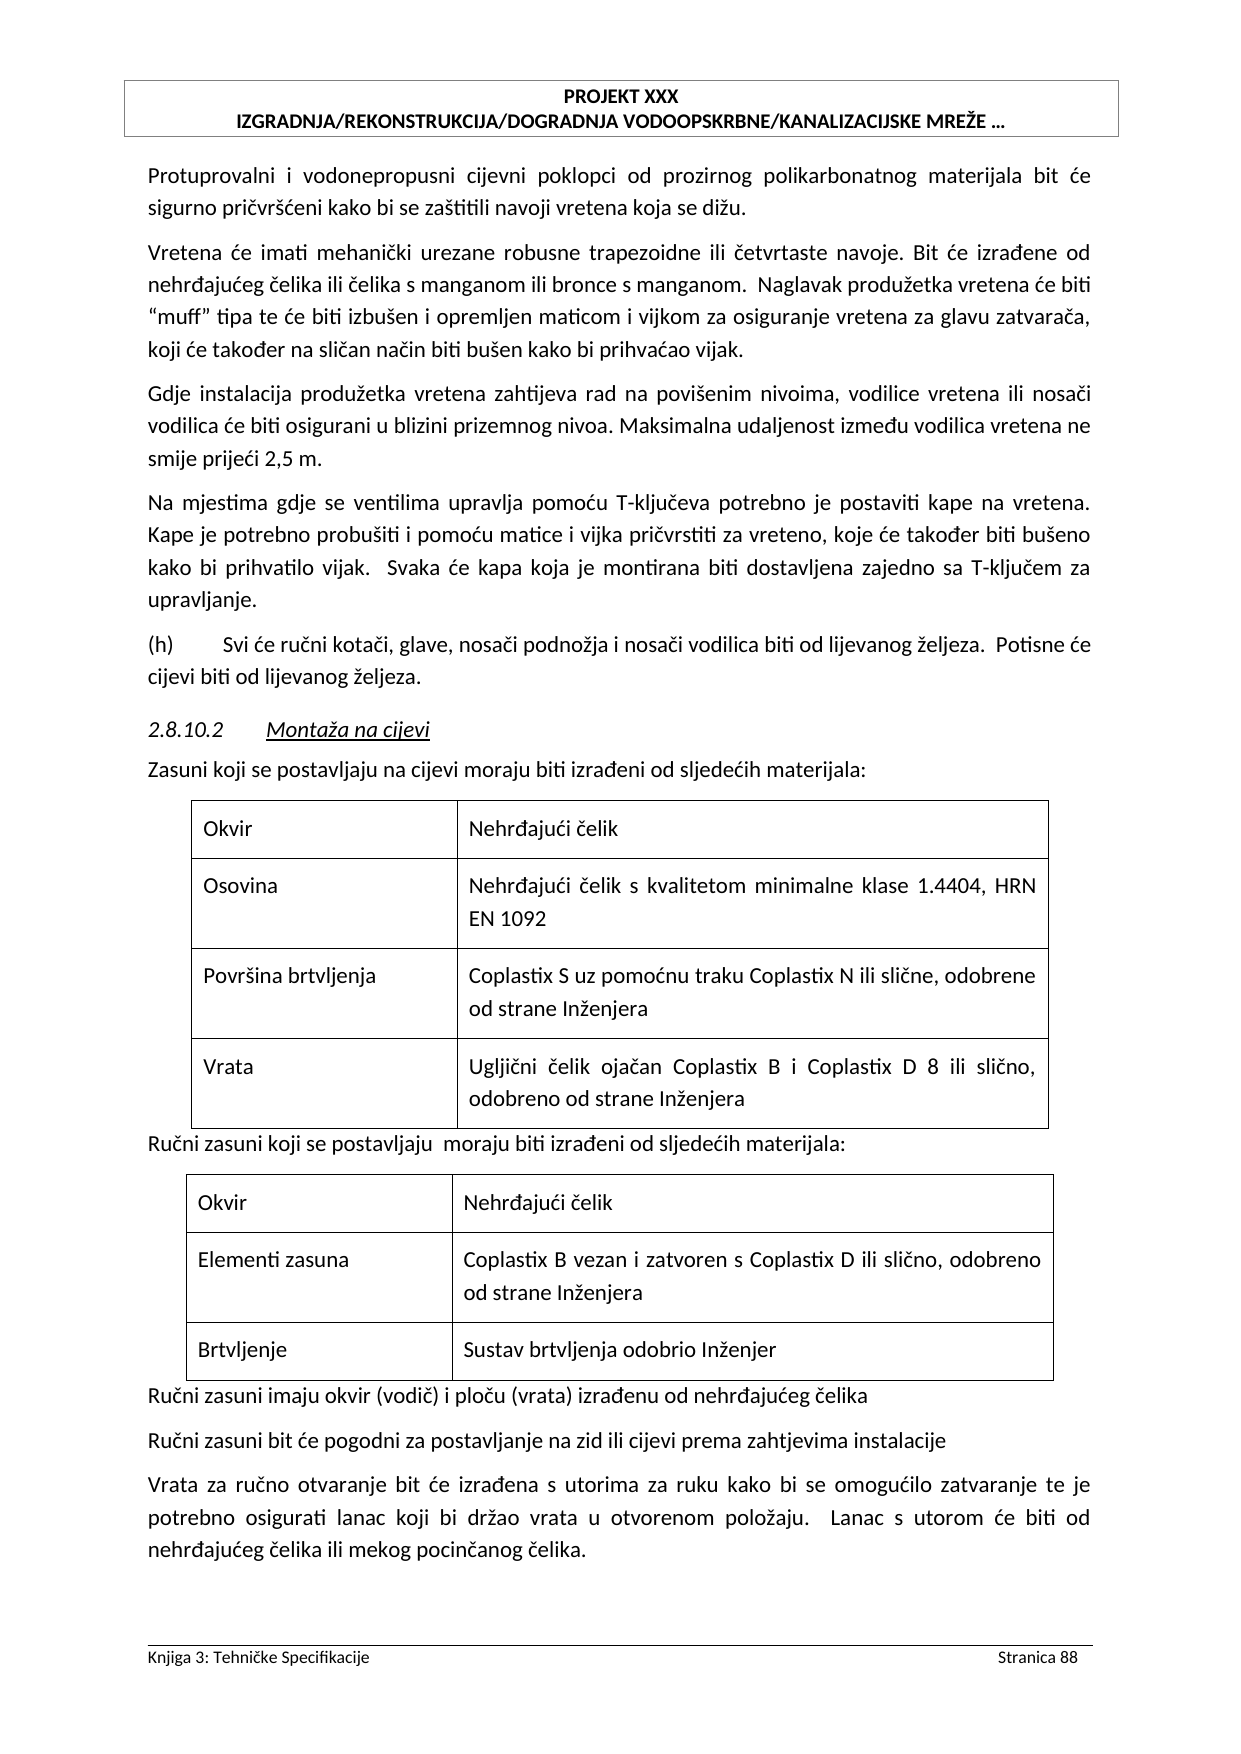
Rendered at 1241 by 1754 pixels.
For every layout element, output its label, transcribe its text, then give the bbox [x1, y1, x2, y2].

table_header Okvir [192, 801, 457, 858]
table_cell Coplastix S uz pomoćnu traku Coplastix N ili slične, odobrene od strane Inženjera [458, 949, 1048, 1038]
table_cell Sustav brtvljenja odobrio Inženjer [453, 1323, 1053, 1380]
table_header Nehrđajući čelik [458, 801, 1048, 858]
text Gdje instalacija produžetka vretena zahtijeva rad na povišenim nivoima, vodilice vretena ili nosači vodilica će biti osigurani u blizini prizemnog nivoa. Maksimalna udaljenost između vodilica vretena ne smije prijeći 2,5 m. [148, 379, 1093, 472]
table_cell Elementi zasuna [187, 1233, 452, 1322]
table_cell Coplastix B vezan i zatvoren s Coplastix D ili slično, odobreno od strane Inženjera [453, 1233, 1053, 1322]
table_cell Površina brtvljenja [192, 949, 457, 1038]
table_cell Osovina [192, 859, 457, 948]
subtitle Montaža na cijevi [148, 715, 1093, 743]
text Ručni zasuni koji se postavljaju moraju biti izrađeni od sljedećih materijala: [148, 1129, 1093, 1157]
table_header Okvir [187, 1175, 452, 1232]
text Na mjestima gdje se ventilima upravlja pomoću T-ključeva potrebno je postaviti kape na vretena. Kape je potrebno probušiti i pomoću matice i vijka pričvrstiti za vreteno, koje će također biti bušeno kako bi prihvatilo vijak. Svaka će kapa koja je montirana biti dostavljena zajedno sa T-ključem za upravljanje. [148, 488, 1093, 613]
table_cell Ugljični čelik ojačan Coplastix B i Coplastix D 8 ili slično, odobreno od strane Inženjera [458, 1039, 1048, 1128]
text Ručni zasuni bit će pogodni za postavljanje na zid ili cijevi prema zahtjevima instalacije [148, 1426, 1093, 1454]
text Ručni zasuni imaju okvir (vodič) i ploču (vrata) izrađenu od nehrđajućeg čelika [148, 1381, 1093, 1409]
text Vretena će imati mehanički urezane robusne trapezoidne ili četvrtaste navoje. Bit će izrađene od nehrđajućeg čelika ili čelika s manganom ili bronce s manganom. Naglavak produžetka vretena će biti “muff” tipa te će biti izbušen i opremljen maticom i vijkom za osiguranje vretena za glavu zatvarača, koji će također na sličan način biti bušen kako bi prihvaćao vijak. [148, 238, 1093, 363]
table_cell Nehrđajući čelik s kvalitetom minimalne klase 1.4404, HRN EN 1092 [458, 859, 1048, 948]
table_header Nehrđajući čelik [453, 1175, 1053, 1232]
text (h) Svi će ručni kotači, glave, nosači podnožja i nosači vodilica biti od lijevanog željeza. Potisne će cijevi biti od lijevanog željeza. [148, 630, 1093, 690]
text Protuprovalni i vodonepropusni cijevni poklopci od prozirnog polikarbonatnog materijala bit će sigurno pričvršćeni kako bi se zaštitili navoji vretena koja se dižu. [148, 161, 1093, 221]
text Vrata za ručno otvaranje bit će izrađena s utorima za ruku kako bi se omogućilo zatvaranje te je potrebno osigurati lanac koji bi držao vrata u otvorenom položaju. Lanac s utorom će biti od nehrđajućeg čelika ili mekog pocinčanog čelika. [148, 1470, 1093, 1563]
table_cell Vrata [192, 1039, 457, 1128]
text Zasuni koji se postavljaju na cijevi moraju biti izrađeni od sljedećih materijala: [148, 755, 1093, 783]
table_cell Brtvljenje [187, 1323, 452, 1380]
